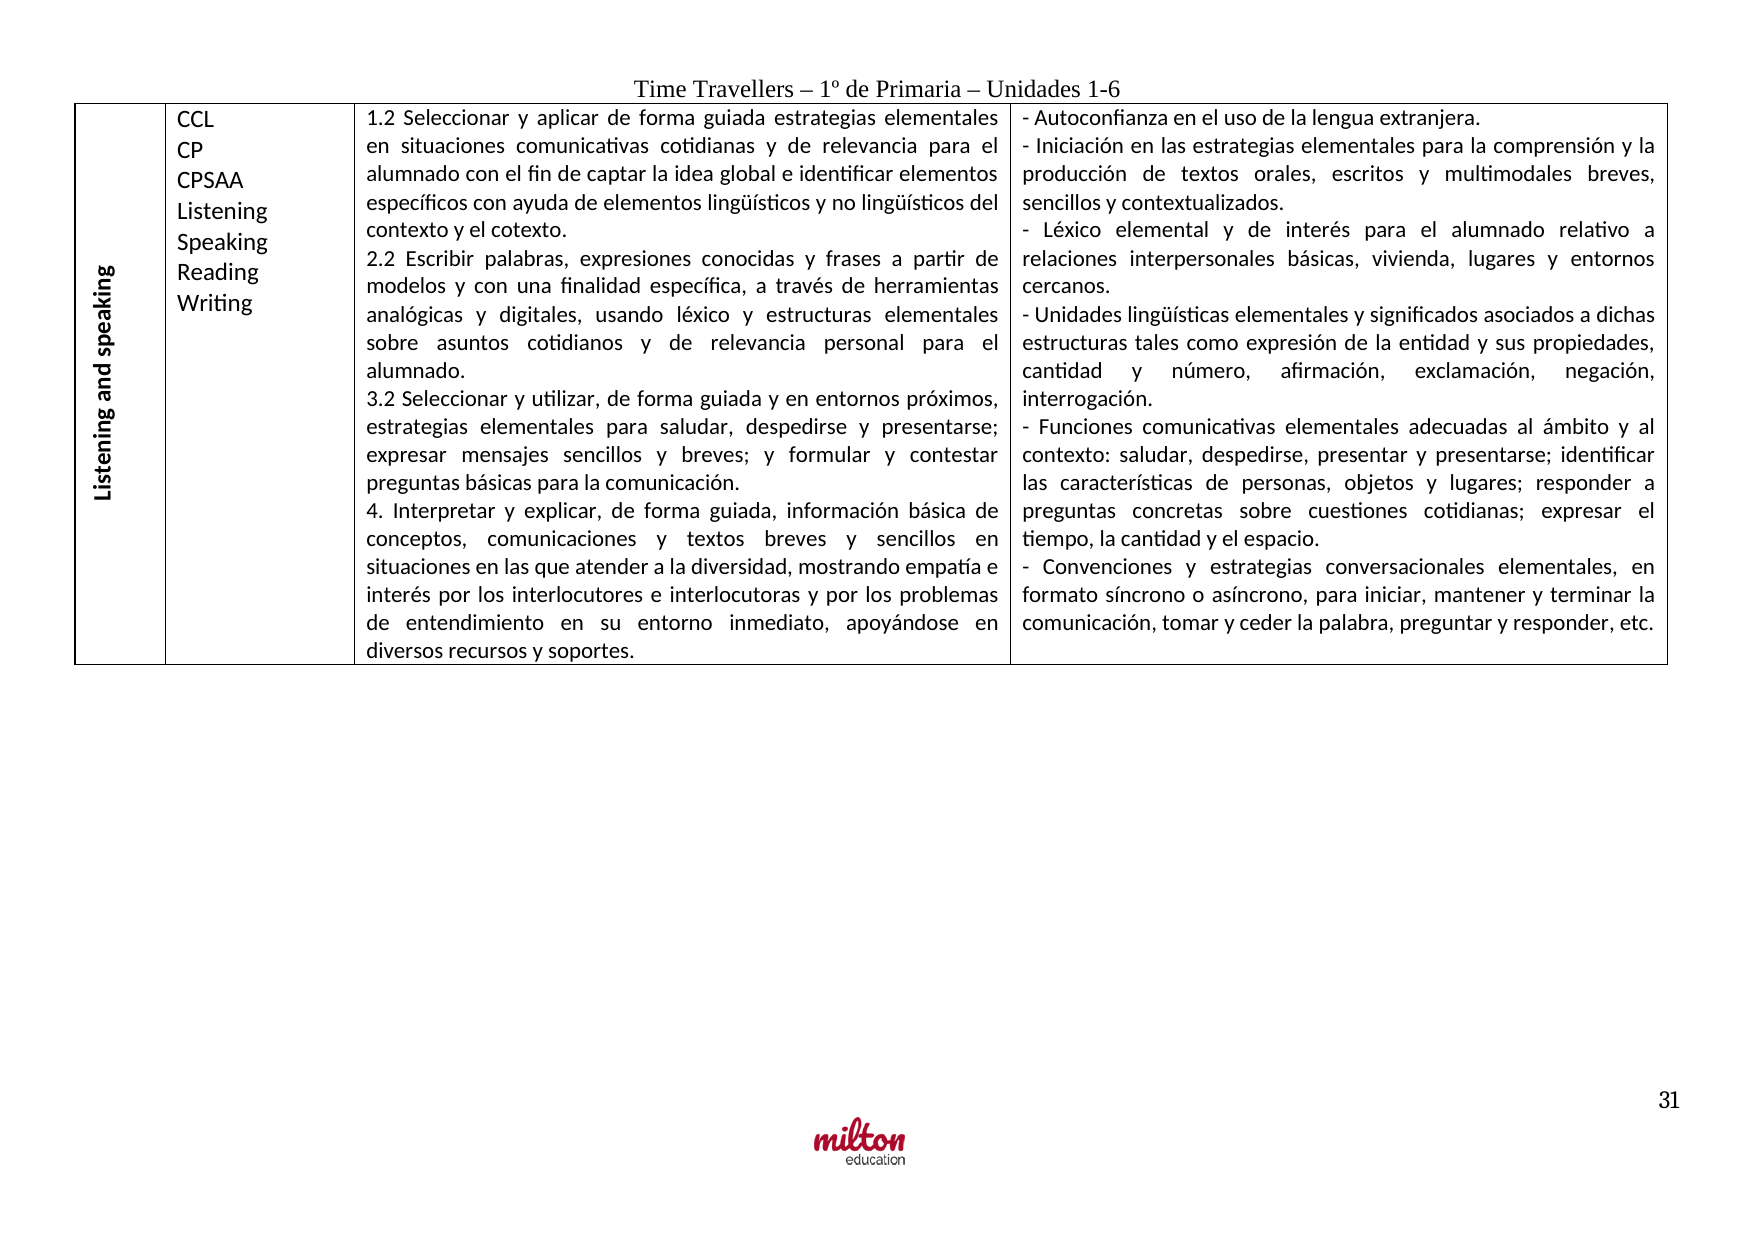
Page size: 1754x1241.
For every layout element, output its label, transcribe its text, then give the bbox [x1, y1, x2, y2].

table_cell CCL CP CPSAA Listening Speaking Reading Writing [166, 104, 354, 664]
table_cell 1.2 Seleccionar y aplicar de forma guiada estrategias elementales en situaciones comunicativas cotidianas y de relevancia para el alumnado con el fin de captar la idea global e identificar elementos específicos con ayuda de elementos lingüísticos y no lingüísticos del contexto y el cotexto. 2.2 Escribir palabras, expresiones conocidas y frases a partir de modelos y con una finalidad específica, a través de herramientas analógicas y digitales, usando léxico y estructuras elementales sobre asuntos cotidianos y de relevancia personal para el alumnado. 3.2 Seleccionar y utilizar, de forma guiada y en entornos próximos, estrategias elementales para saludar, despedirse y presentarse; expresar mensajes sencillos y breves; y formular y contestar preguntas básicas para la comunicación. 4. Interpretar y explicar, de forma guiada, información básica de conceptos, comunicaciones y textos breves y sencillos en situaciones en las que atender a la diversidad, mostrando empatía e interés por los interlocutores e interlocutoras y por los problemas de entendimiento en su entorno inmediato, apoyándose en diversos recursos y soportes. [355, 104, 1010, 664]
table_cell - Autoconfianza en el uso de la lengua extranjera. - Iniciación en las estrategias elementales para la comprensión y la producción de textos orales, escritos y multimodales breves, sencillos y contextualizados. - Léxico elemental y de interés para el alumnado relativo a relaciones interpersonales básicas, vivienda, lugares y entornos cercanos. - Unidades lingüísticas elementales y significados asociados a dichas estructuras tales como expresión de la entidad y sus propiedades, cantidad y número, afirmación, exclamación, negación, interrogación. - Funciones comunicativas elementales adecuadas al ámbito y al contexto: saludar, despedirse, presentar y presentarse; identificar las características de personas, objetos y lugares; responder a preguntas concretas sobre cuestiones cotidianas; expresar el tiempo, la cantidad y el espacio. - Convenciones y estrategias conversacionales elementales, en formato síncrono o asíncrono, para iniciar, mantener y terminar la comunicación, tomar y ceder la palabra, preguntar y responder, etc. [1011, 104, 1667, 664]
table_cell Listening and speaking [76, 104, 165, 664]
picture [806, 1114, 911, 1167]
